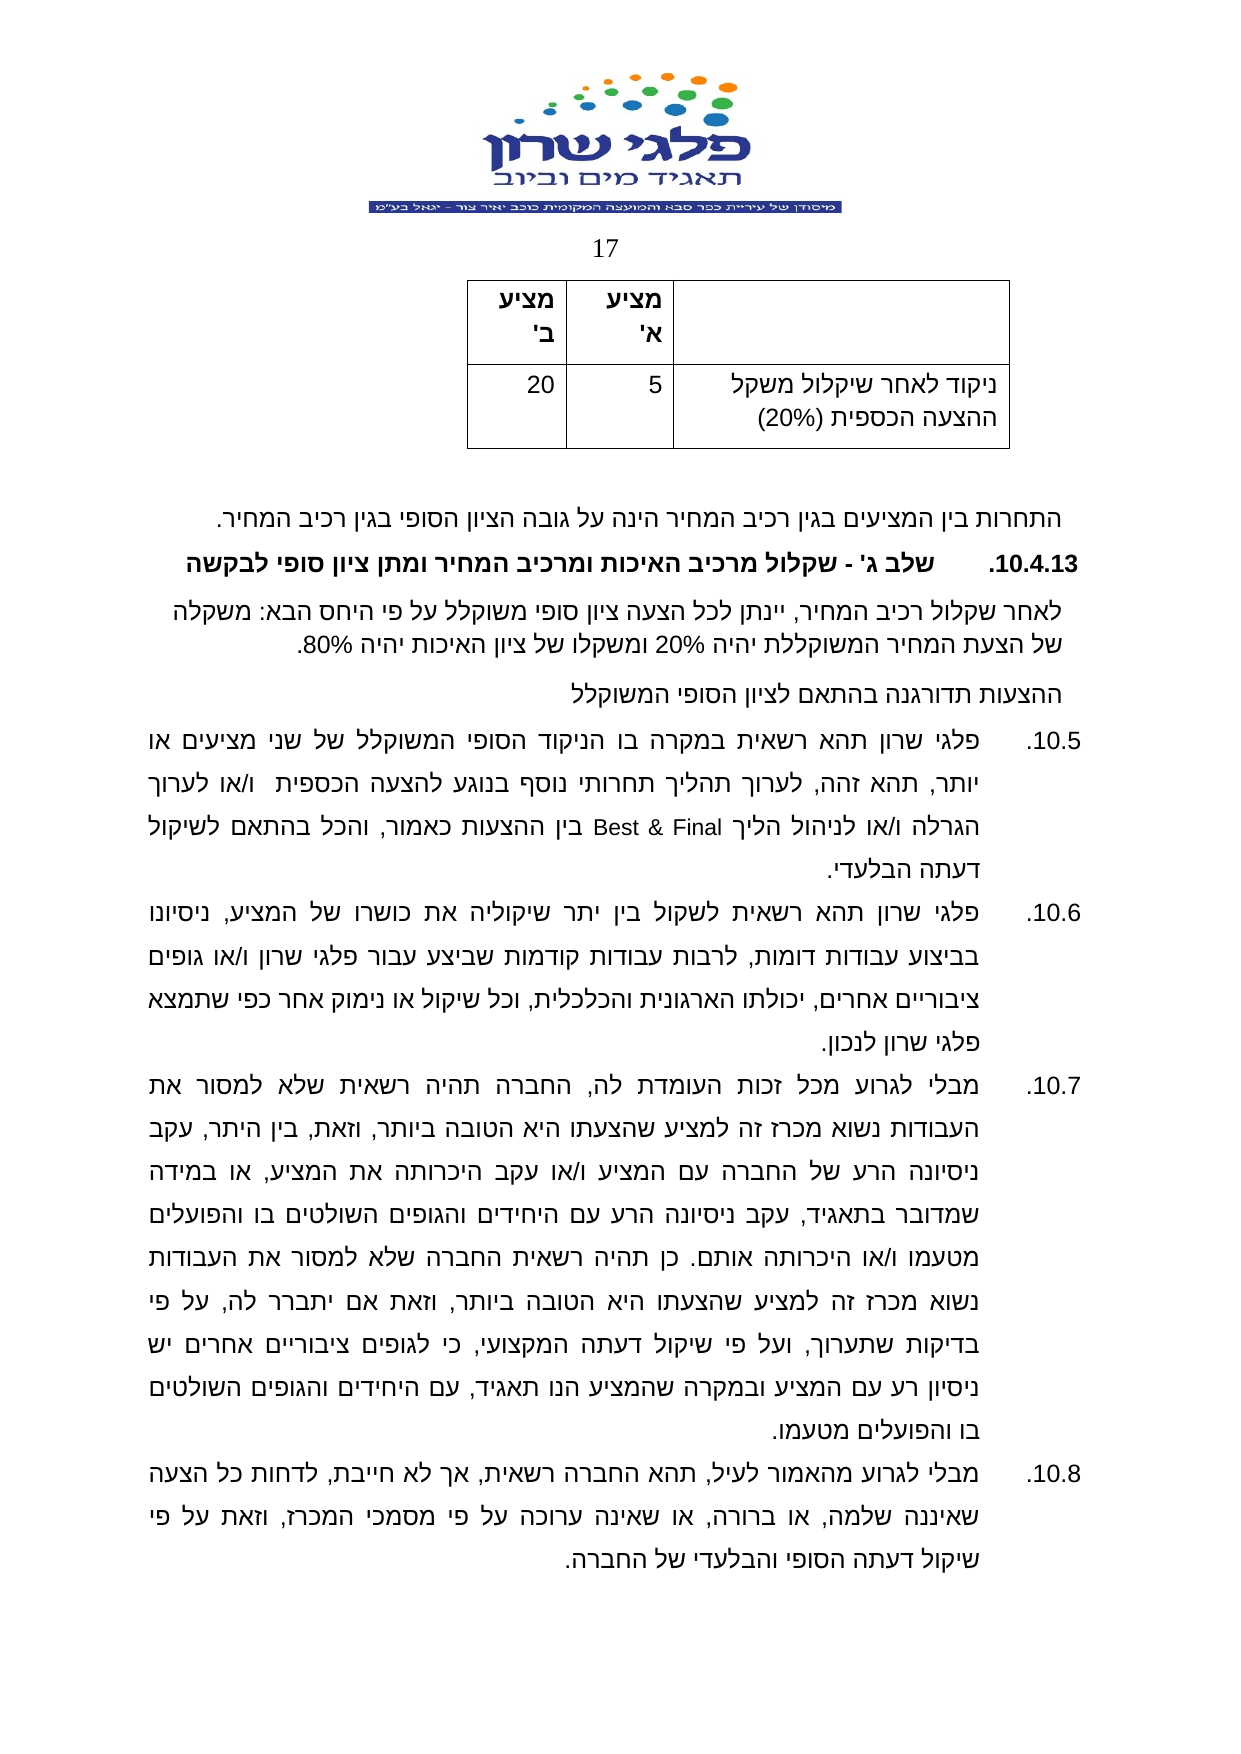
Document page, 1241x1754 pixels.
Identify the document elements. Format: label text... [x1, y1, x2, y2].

table_header מציע ב' [468, 281, 566, 364]
list שלב ג' - שקלול מרכיב האיכות ומרכיב המחיר ומתן ציון סופי לבקשה [148, 549, 988, 578]
text התחרות בין המציעים בגין רכיב המחיר הינה על גובה הציון הסופי בגין רכיב המחיר. [148, 499, 1063, 533]
table_cell 5 [567, 365, 673, 448]
picture [368, 73, 842, 213]
text לאחר שקלול רכיב המחיר, יינתן לכל הצעה ציון סופי משוקלל על פי היחס הבא: משקלה של הצעת המחיר המשוקללת יהיה 20% ומשקלו של ציון האיכות יהיה 80%. [148, 592, 1063, 659]
list פלגי שרון תהא רשאית במקרה בו הניקוד הסופי המשוקלל של שני מציעים או יותר, תהא זהה, לערוך תהליך תחרותי נוסף בנוגע להצעה הכספית ו/או לערוך הגרלה ו/או לניהול הליך Best & Final בין ההצעות כאמור, והכל בהתאם לשיקול דעתה הבלעדי. [148, 726, 1026, 884]
list מבלי לגרוע מכל זכות העומדת לה, החברה תהיה רשאית שלא למסור את העבודות נשוא מכרז זה למציע שהצעתו היא הטובה ביותר, וזאת, בין היתר, עקב ניסיונה הרע של החברה עם המציע ו/או עקב היכרותה את המציע, או במידה שמדובר בתאגיד, עקב ניסיונה הרע עם היחידים והגופים השולטים בו והפועלים מטעמו ו/או היכרותה אותם. כן תהיה רשאית החברה שלא למסור את העבודות נשוא מכרז זה למציע שהצעתו היא הטובה ביותר, וזאת אם יתברר לה, על פי בדיקות שתערוך, ועל פי שיקול דעתה המקצועי, כי לגופים ציבוריים אחרים יש ניסיון רע עם המציע ובמקרה שהמציע הנו תאגיד, עם היחידים והגופים השולטים בו והפועלים מטעמו. [148, 1071, 1026, 1444]
table_header [674, 281, 1009, 364]
list מבלי לגרוע מהאמור לעיל, תהא החברה רשאית, אך לא חייבת, לדחות כל הצעה שאיננה שלמה, או ברורה, או שאינה ערוכה על פי מסמכי המכרז, וזאת על פי שיקול דעתה הסופי והבלעדי של החברה. [148, 1459, 1026, 1574]
table_cell ניקוד לאחר שיקלול משקל ההצעה הכספית (20%) [674, 365, 1009, 448]
text ההצעות תדורגנה בהתאם לציון הסופי המשוקלל [148, 676, 1063, 709]
table_cell 20 [468, 365, 566, 448]
table_header מציע א' [567, 281, 673, 364]
list פלגי שרון תהא רשאית לשקול בין יתר שיקוליה את כושרו של המציע, ניסיונו בביצוע עבודות דומות, לרבות עבודות קודמות שביצע עבור פלגי שרון ו/או גופים ציבוריים אחרים, יכולתו הארגונית והכלכלית, וכל שיקול או נימוק אחר כפי שתמצא פלגי שרון לנכון. [148, 898, 1026, 1056]
